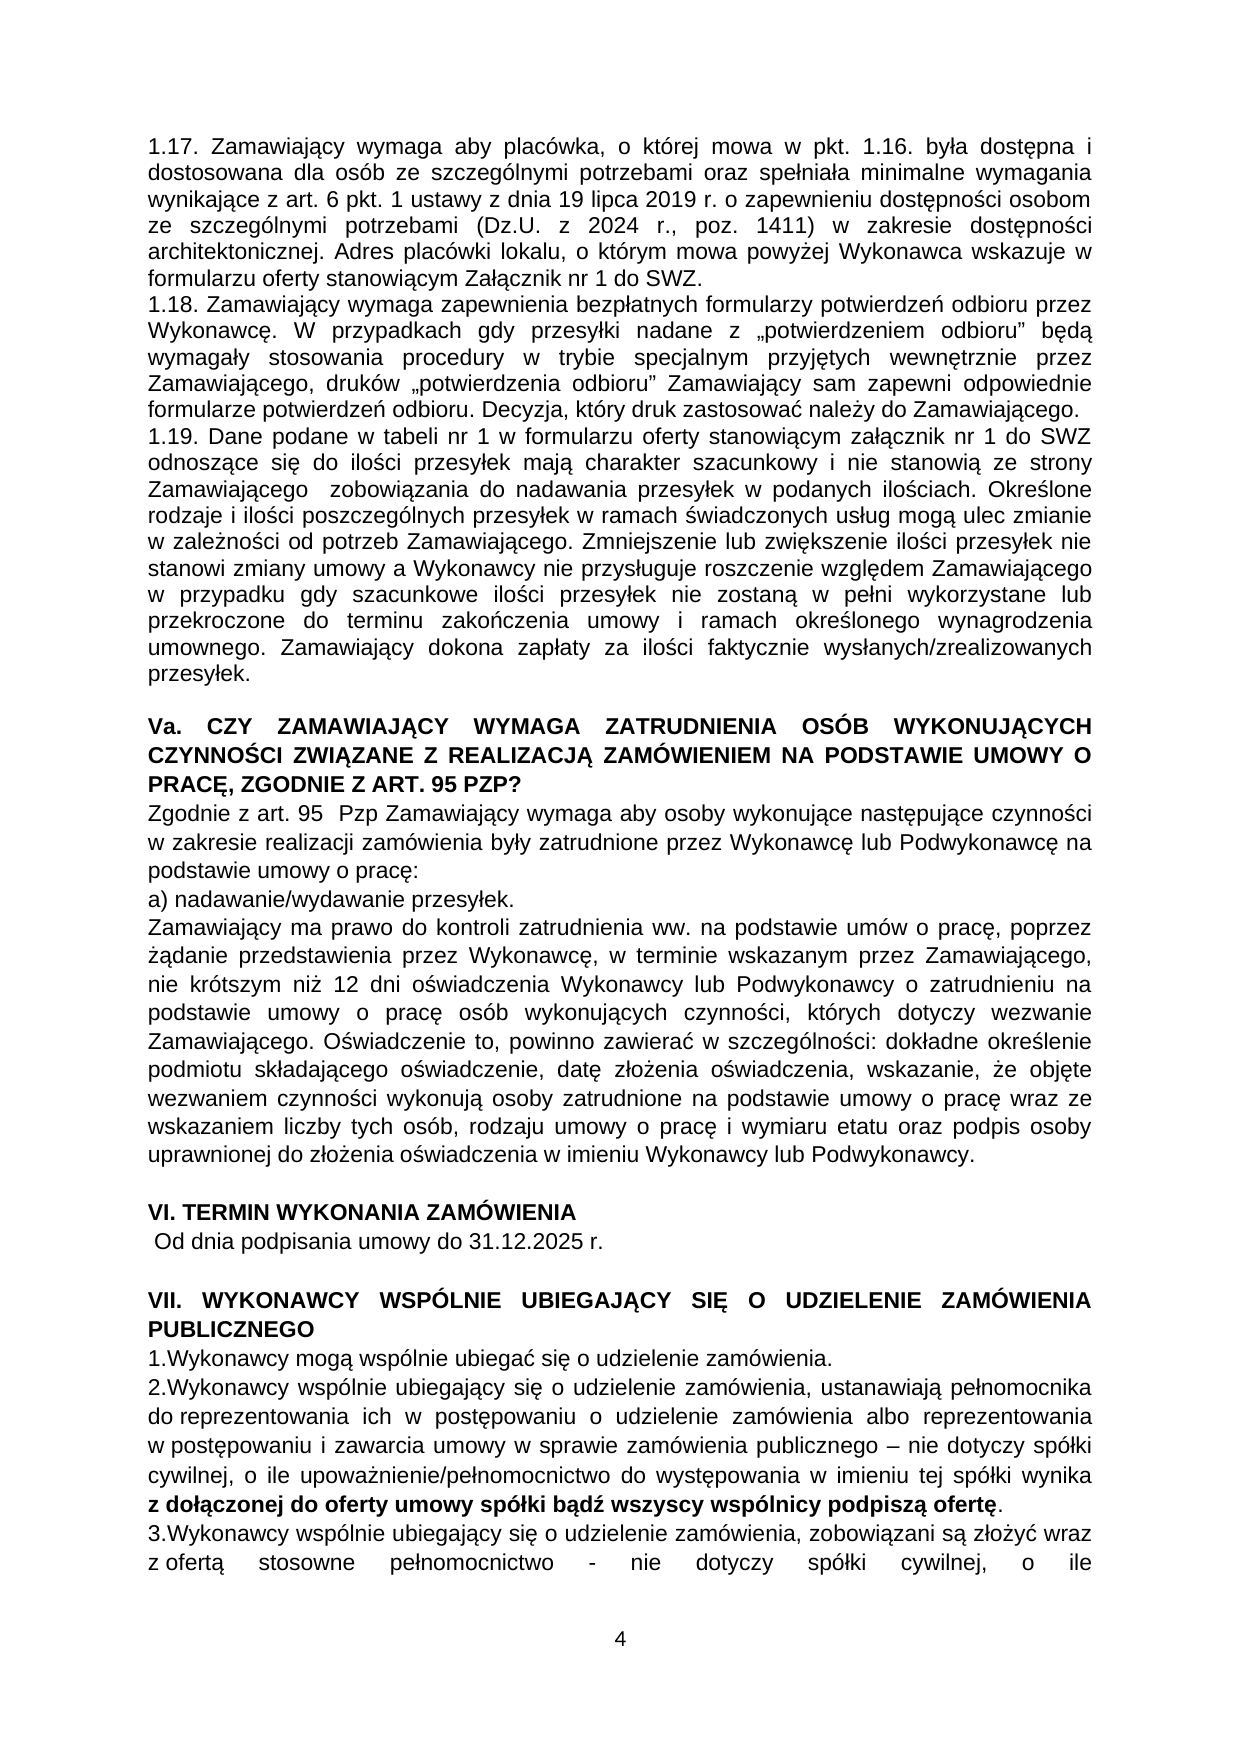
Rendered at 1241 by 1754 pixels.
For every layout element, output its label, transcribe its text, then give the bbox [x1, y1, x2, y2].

text VI. TERMIN WYKONANIA ZAMÓWIENIA [148, 1199, 1093, 1225]
text Va. CZY ZAMAWIAJĄCY WYMAGA ZATRUDNIENIA OSÓB WYKONUJĄCYCH CZYNNOŚCI ZWIĄZANE Z REALIZACJĄ ZAMÓWIENIEM NA PODSTAWIE UMOWY O PRACĘ, ZGODNIE Z ART. 95 PZP? [148, 713, 1093, 797]
text 1.19. Dane podane w tabeli nr 1 w formularzu oferty stanowiącym załącznik nr 1 do SWZ odnoszące się do ilości przesyłek mają charakter szacunkowy i nie stanowią ze strony Zamawiającego zobowiązania do nadawania przesyłek w podanych ilościach. Określone rodzaje i ilości poszczególnych przesyłek w ramach świadczonych usług mogą ulec zmianie w zależności od potrzeb Zamawiającego. Zmniejszenie lub zwiększenie ilości przesyłek nie stanowi zmiany umowy a Wykonawcy nie przysługuje roszczenie względem Zamawiającego w przypadku gdy szacunkowe ilości przesyłek nie zostaną w pełni wykorzystane lub przekroczone do terminu zakończenia umowy i ramach określonego wynagrodzenia umownego. Zamawiający dokona zapłaty za ilości faktycznie wysłanych/zrealizowanych przesyłek. [148, 423, 1093, 686]
text Zgodnie z art. 95 Pzp Zamawiający wymaga aby osoby wykonujące następujące czynności w zakresie realizacji zamówienia były zatrudnione przez Wykonawcę lub Podwykonawcę na podstawie umowy o pracę: [148, 800, 1093, 883]
text Zamawiający ma prawo do kontroli zatrudnienia ww. na podstawie umów o pracę, poprzez żądanie przedstawienia przez Wykonawcę, w terminie wskazanym przez Zamawiającego, nie krótszym niż 12 dni oświadczenia Wykonawcy lub Podwykonawcy o zatrudnieniu na podstawie umowy o pracę osób wykonujących czynności, których dotyczy wezwanie Zamawiającego. Oświadczenie to, powinno zawierać w szczególności: dokładne określenie podmiotu składającego oświadczenie, datę złożenia oświadczenia, wskazanie, że objęte wezwaniem czynności wykonują osoby zatrudnione na podstawie umowy o pracę wraz ze wskazaniem liczby tych osób, rodzaju umowy o pracę i wymiaru etatu oraz podpis osoby uprawnionej do złożenia oświadczenia w imieniu Wykonawcy lub Podwykonawcy. [148, 914, 1093, 1168]
text a) nadawanie/wydawanie przesyłek. [148, 886, 1093, 912]
text 1.Wykonawcy mogą wspólnie ubiegać się o udzielenie zamówienia. [148, 1345, 1093, 1371]
text Od dnia podpisania umowy do 31.12.2025 r. [148, 1228, 1093, 1254]
text 2.Wykonawcy wspólnie ubiegający się o udzielenie zamówienia, ustanawiają pełnomocnika do reprezentowania ich w postępowaniu o udzielenie zamówienia albo reprezentowania w postępowaniu i zawarcia umowy w sprawie zamówienia publicznego – nie dotyczy spółki cywilnej, o ile upoważnienie/pełnomocnictwo do występowania w imieniu tej spółki wynika z dołączonej do oferty umowy spółki bądź wszyscy wspólnicy podpiszą ofertę. [148, 1374, 1093, 1517]
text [148, 1520, 1093, 1575]
text 1.17. Zamawiający wymaga aby placówka, o której mowa w pkt. 1.16. była dostępna i dostosowana dla osób ze szczególnymi potrzebami oraz spełniała minimalne wymagania wynikające z art. 6 pkt. 1 ustawy z dnia 19 lipca 2019 r. o zapewnieniu dostępności osobom ze szczególnymi potrzebami (Dz.U. z 2024 r., poz. 1411) w zakresie dostępności architektonicznej. Adres placówki lokalu, o którym mowa powyżej Wykonawca wskazuje w formularzu oferty stanowiącym Załącznik nr 1 do SWZ. [148, 133, 1093, 291]
text 1.18. Zamawiający wymaga zapewnienia bezpłatnych formularzy potwierdzeń odbioru przez Wykonawcę. W przypadkach gdy przesyłki nadane z „potwierdzeniem odbioru” będą wymagały stosowania procedury w trybie specjalnym przyjętych wewnętrznie przez Zamawiającego, druków „potwierdzenia odbioru” Zamawiający sam zapewni odpowiednie formularze potwierdzeń odbioru. Decyzja, który druk zastosować należy do Zamawiającego. [148, 291, 1093, 423]
text VII. WYKONAWCY WSPÓLNIE UBIEGAJĄCY SIĘ O UDZIELENIE ZAMÓWIENIA PUBLICZNEGO [148, 1287, 1093, 1342]
